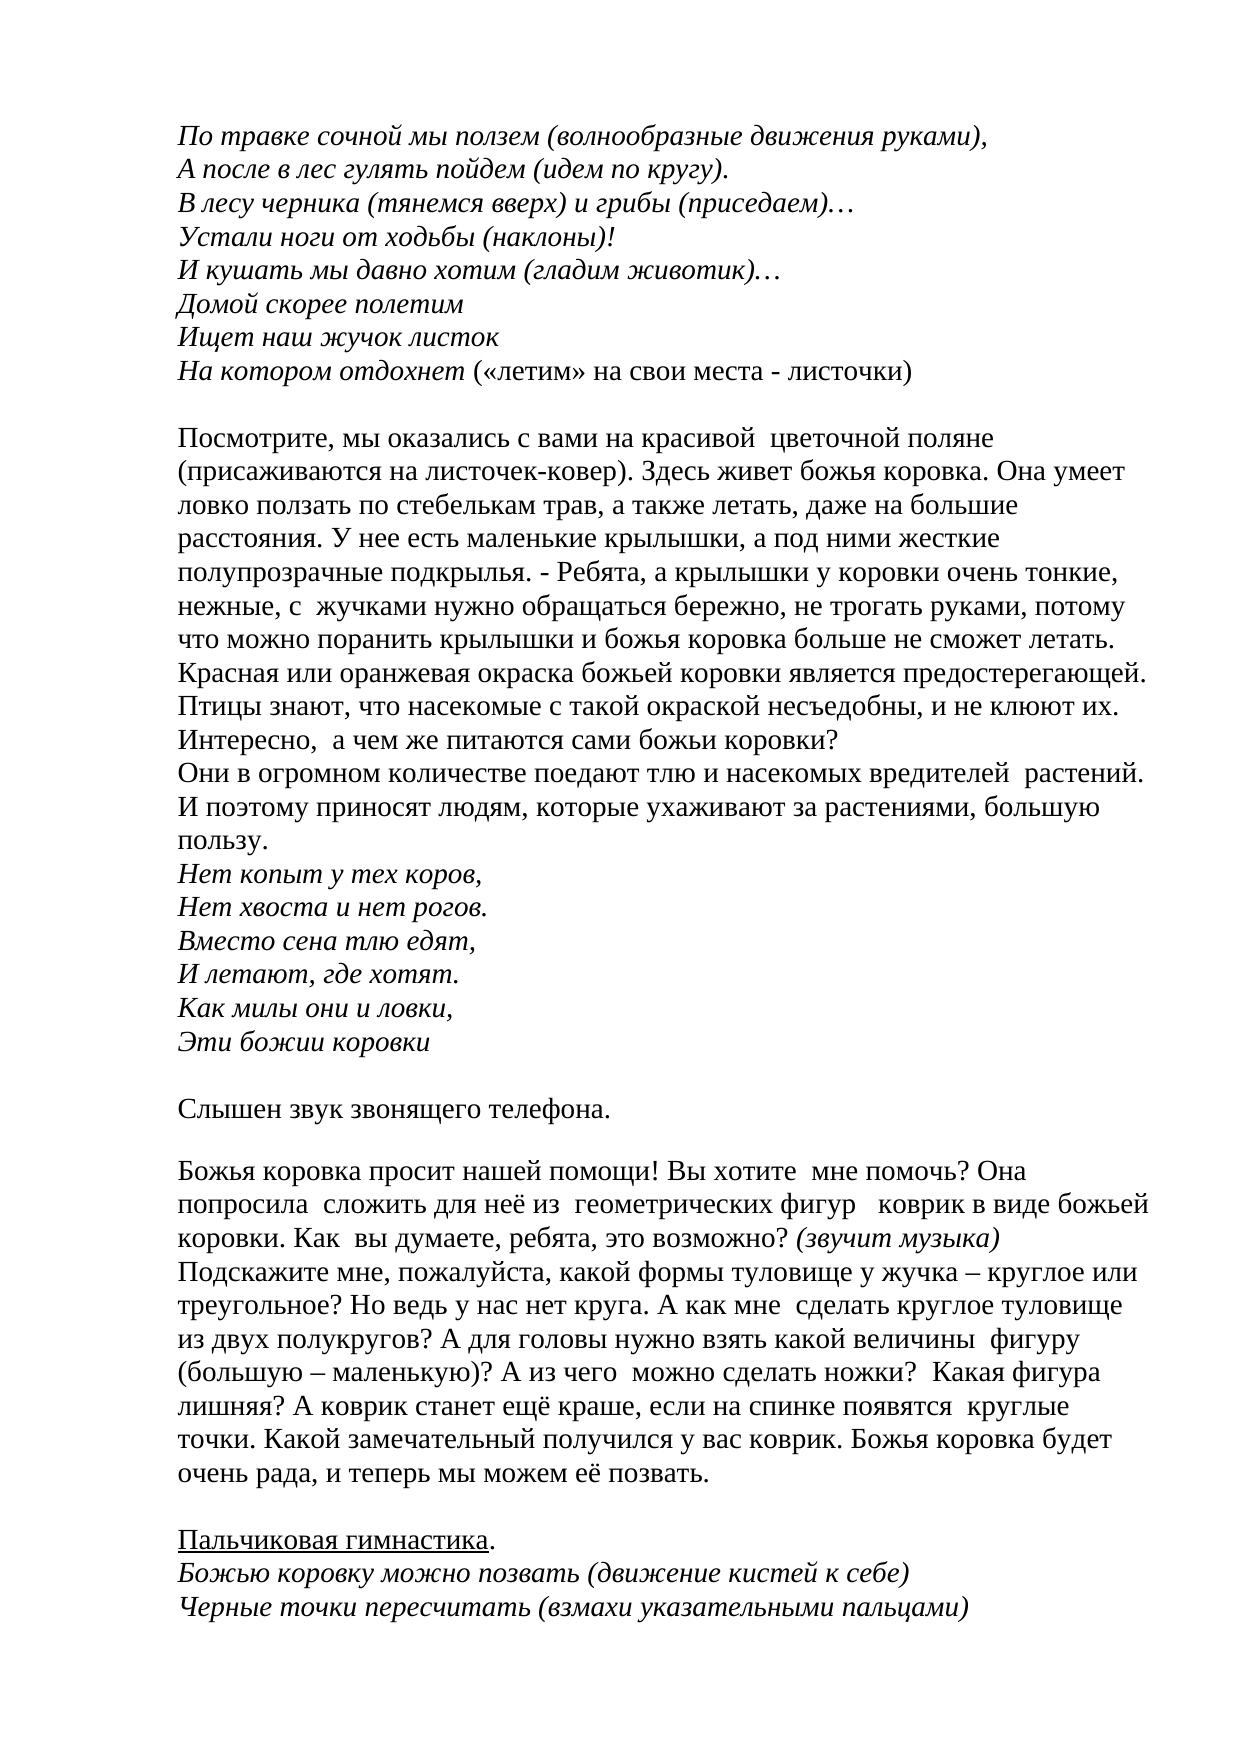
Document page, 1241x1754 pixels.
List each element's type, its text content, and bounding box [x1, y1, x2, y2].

list Домой скорее полетим [177, 286, 1152, 319]
list Подскажите мне, пожалуйста, какой формы туловище у жучка – круглое или треугольное? Но ведь у нас нет круга. А как мне сделать круглое туловище из двух полукругов? А для головы нужно взять какой величины фигуру (большую – маленькую)? А из чего можно сделать ножки? Какая фигура лишняя? А коврик станет ещё краше, если на спинке появятся круглые точки. Какой замечательный получился у вас коврик. Божья коровка будет очень рада, и теперь мы можем её позвать. [177, 1254, 1152, 1488]
list И кушать мы давно хотим (гладим животик)… [177, 252, 1152, 286]
list Ищет наш жучок листок [177, 319, 1152, 353]
list Эти божии коровки [177, 1024, 1152, 1057]
list А после в лес гулять пойдем (идем по кругу). [177, 152, 1152, 185]
list На котором отдохнет («летим» на свои места - листочки) [177, 353, 1152, 386]
list Устали ноги от ходьбы (наклоны)! [177, 219, 1152, 252]
list По травке сочной мы ползем (волнообразные движения руками), [177, 118, 1152, 152]
list И летают, где хотят. [177, 957, 1152, 990]
list Черные точки пересчитать (взмахи указательными пальцами) [177, 1589, 1152, 1623]
list Нет копыт у тех коров, [177, 856, 1152, 889]
list Божья коровка просит нашей помощи! Вы хотите мне помочь? Она попросила сложить для неё из геометрических фигур коврик в виде божьей коровки. Как вы думаете, ребята, это возможно? (звучит музыка) [177, 1153, 1152, 1254]
list Пальчиковая гимнастика. [177, 1522, 1152, 1556]
list Нет хвоста и нет рогов. [177, 889, 1152, 923]
list Вместо сена тлю едят, [177, 923, 1152, 957]
list Божью коровку можно позвать (движение кистей к себе) [177, 1556, 1152, 1589]
list Слышен звук звонящего телефона. [177, 1091, 1152, 1124]
list Они в огромном количестве поедают тлю и насекомых вредителей растений. И поэтому приносят людям, которые ухаживают за растениями, большую пользу. [177, 755, 1152, 856]
list Как милы они и ловки, [177, 990, 1152, 1024]
list В лесу черника (тянемся вверх) и грибы (приседаем)… [177, 185, 1152, 219]
list Посмотрите, мы оказались с вами на красивой цветочной поляне (присаживаются на листочек-ковер). Здесь живет божья коровка. Она умеет ловко ползать по стебелькам трав, а также летать, даже на большие расстояния. У нее есть маленькие крылышки, а под ними жесткие полупрозрачные подкрылья. - Ребята, а крылышки у коровки очень тонкие, нежные, с жучками нужно обращаться бережно, не трогать руками, потому что можно поранить крылышки и божья коровка больше не сможет летать. Красная или оранжевая окраска божьей коровки является предостерегающей. Птицы знают, что насекомые с такой окраской несъедобны, и не клюют их. Интересно, а чем же питаются сами божьи коровки? [177, 420, 1152, 755]
